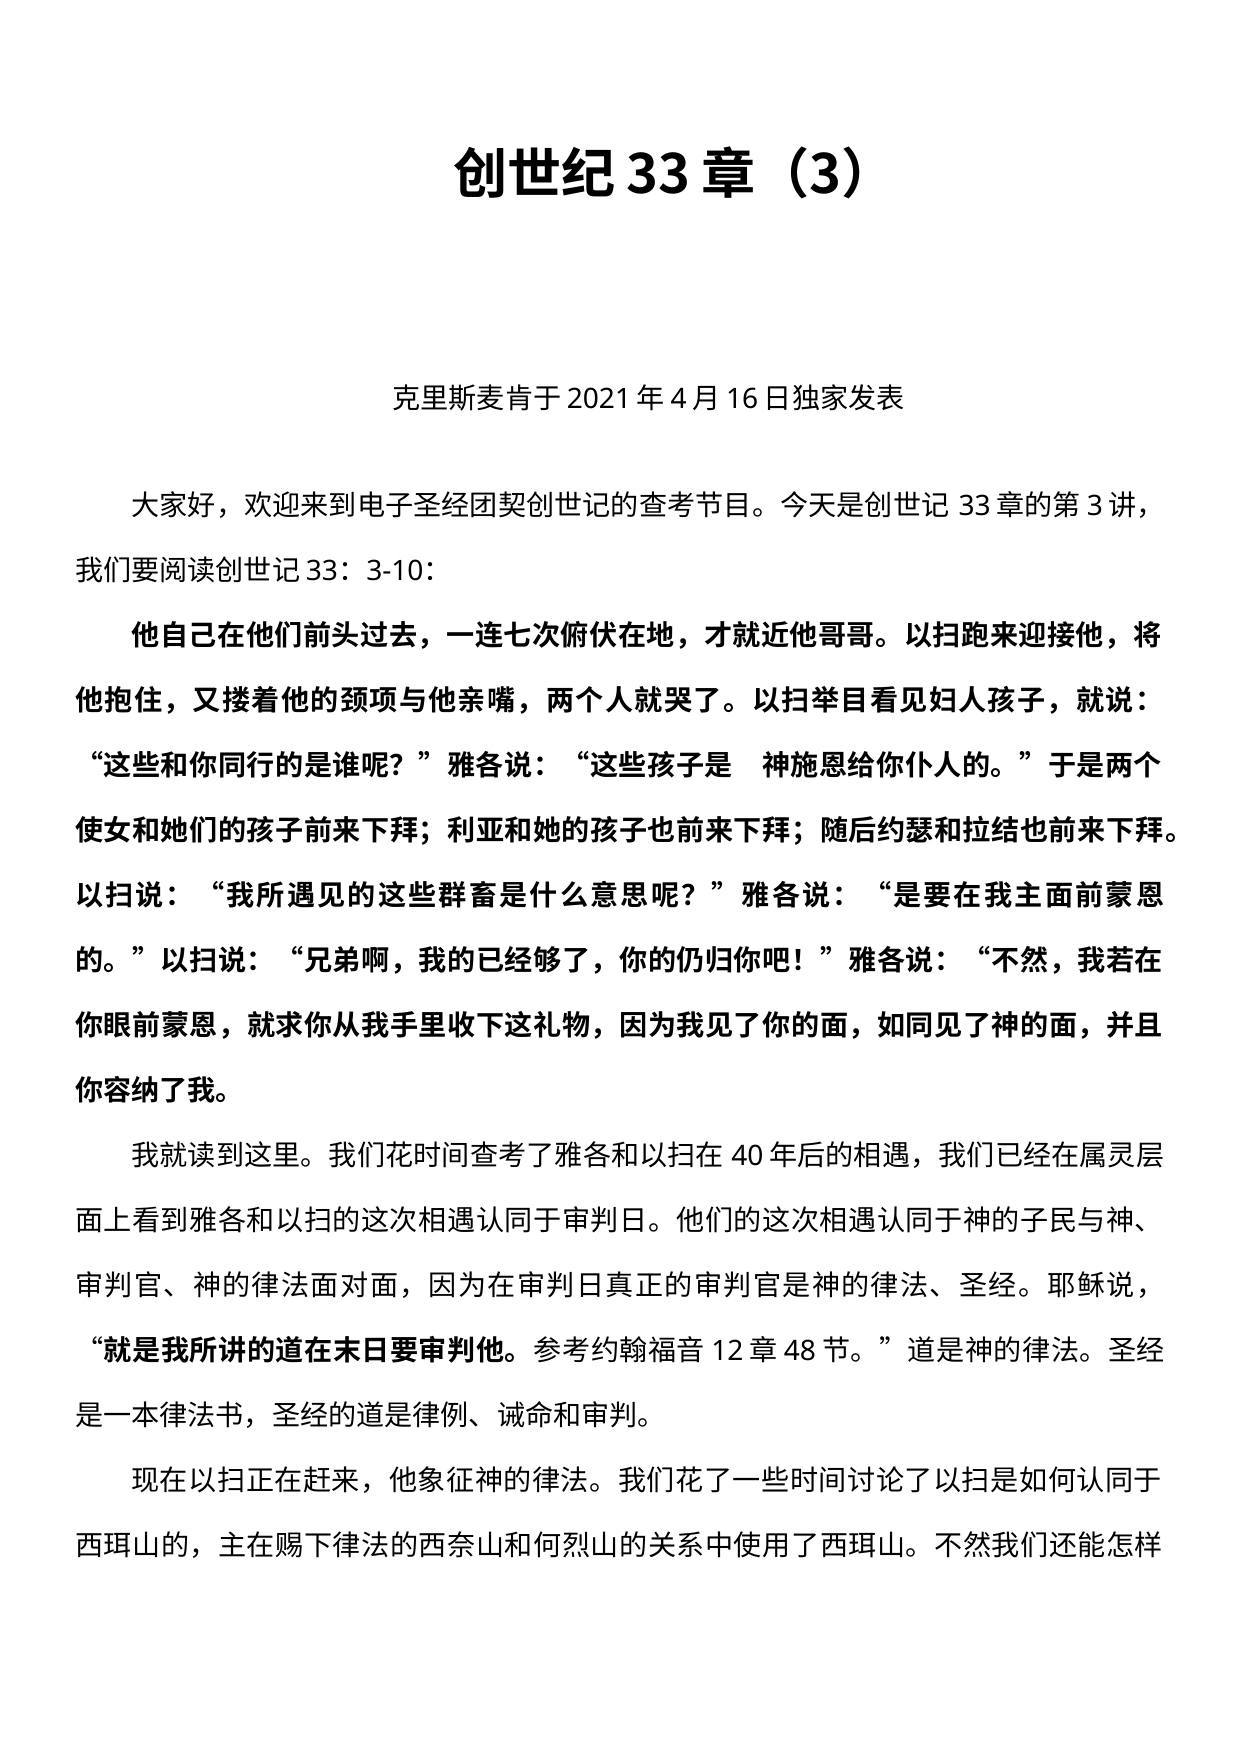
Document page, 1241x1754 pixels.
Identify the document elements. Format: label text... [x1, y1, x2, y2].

text 他自己在他们前头过去，一连七次俯伏在地，才就近他哥哥。以扫跑来迎接他，将他抱住，又搂着他的颈项与他亲嘴，两个人就哭了。以扫举目看见妇人孩子，就说：“这些和你同行的是谁呢？”雅各说：“这些孩子是 神施恩给你仆人的。”于是两个使女和她们的孩子前来下拜；利亚和她的孩子也前来下拜；随后约瑟和拉结也前来下拜。以扫说：“我所遇见的这些群畜是什么意思呢？”雅各说：“是要在我主面前蒙恩的。”以扫说：“兄弟啊，我的已经够了，你的仍归你吧！”雅各说：“不然，我若在你眼前蒙恩，就求你从我手里收下这礼物，因为我见了你的面，如同见了神的面，并且你容纳了我。 [75, 601, 1165, 1121]
text 克里斯麦肯于2021年4月16日独家发表 [75, 364, 1165, 429]
text 我就读到这里。我们花时间查考了雅各和以扫在40年后的相遇，我们已经在属灵层面上看到雅各和以扫的这次相遇认同于审判日。他们的这次相遇认同于神的子民与神、审判官、神的律法面对面，因为在审判日真正的审判官是神的律法、圣经。耶稣说，“就是我所讲的道在末日要审判他。参考约翰福音12章48节。”道是神的律法。圣经是一本律法书，圣经的道是律例、诫命和审判。 [75, 1121, 1165, 1446]
text 大家好，欢迎来到电子圣经团契创世记的查考节目。今天是创世记33章的第3讲，我们要阅读创世记33：3-10： [75, 471, 1165, 601]
subtitle 创世纪33章（3） [75, 122, 1165, 219]
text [75, 1446, 1165, 1576]
